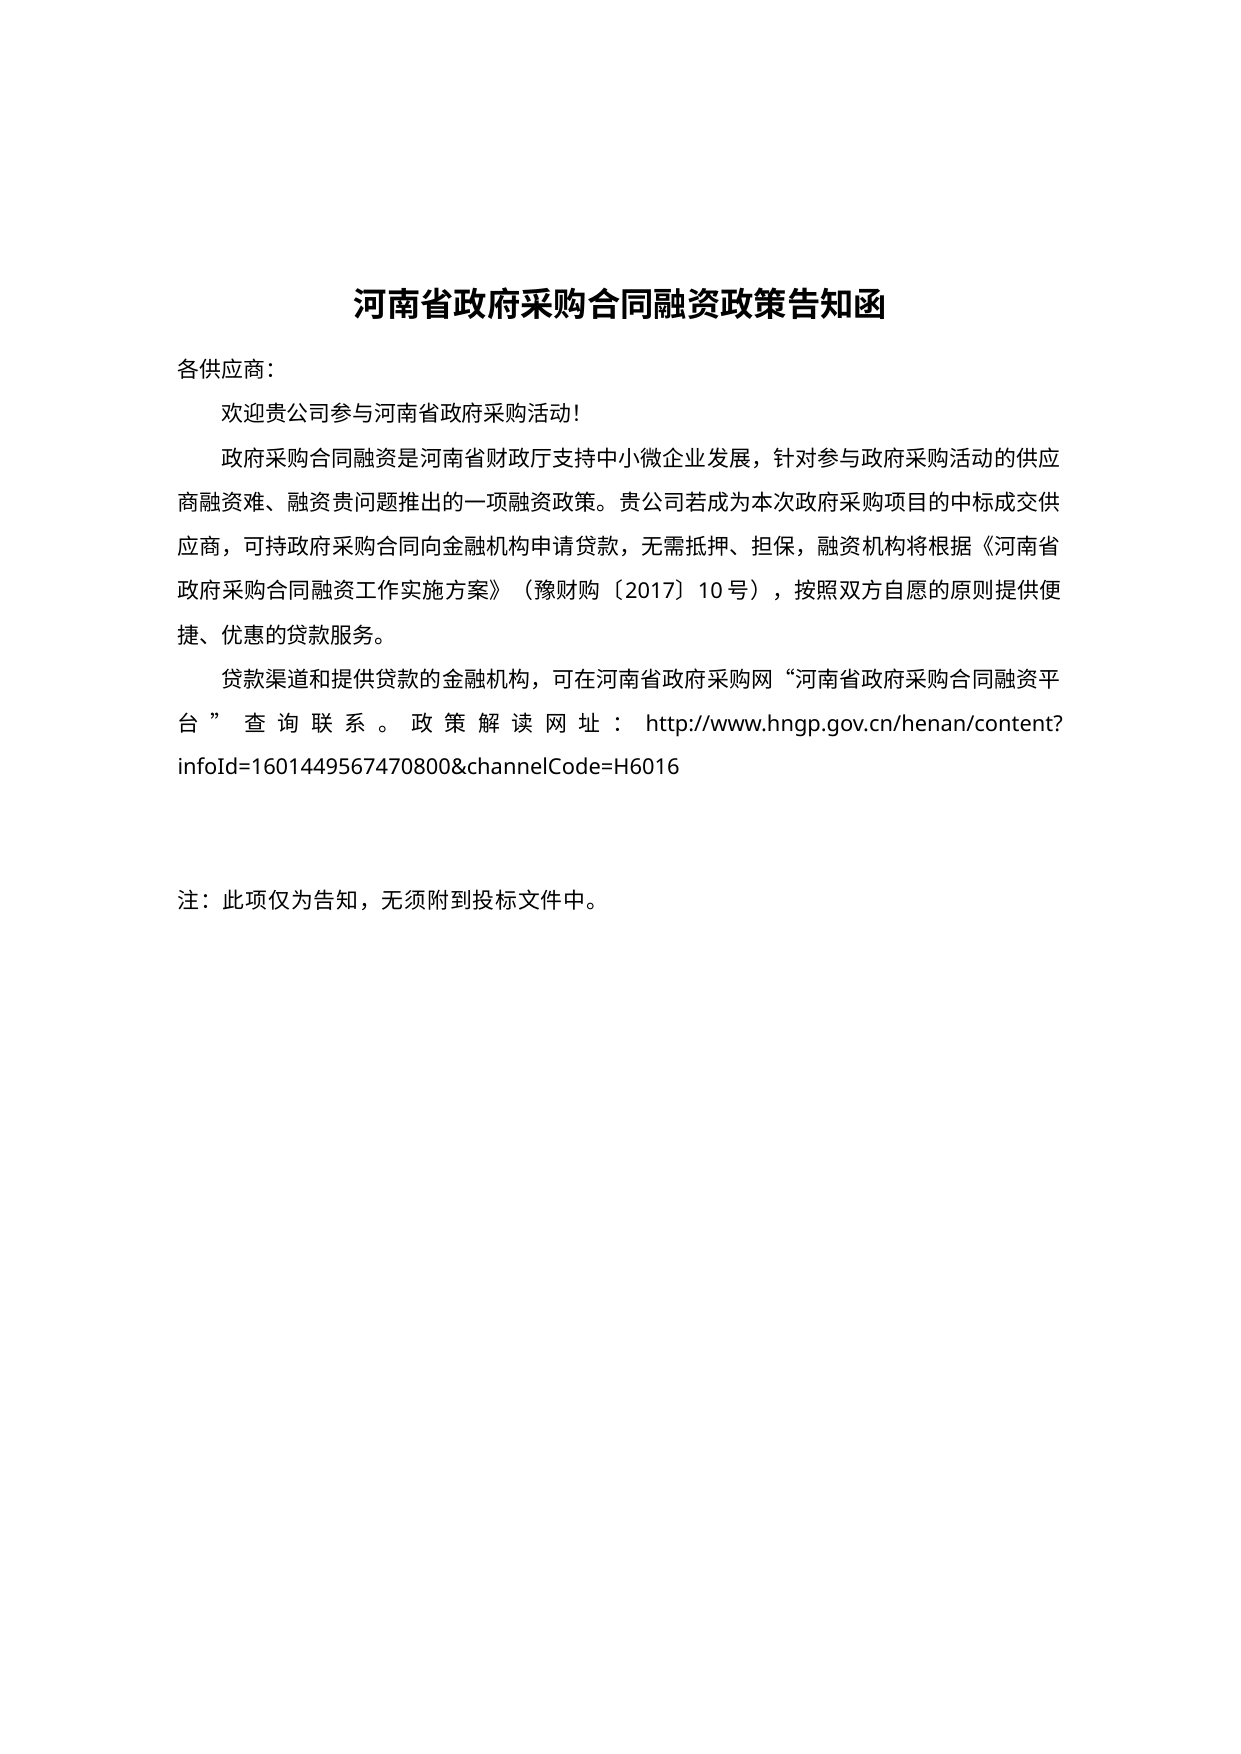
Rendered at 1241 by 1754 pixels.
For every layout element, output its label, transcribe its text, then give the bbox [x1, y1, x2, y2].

text 贷款渠道和提供贷款的金融机构，可在河南省政府采购网“河南省政府采购合同融资平台”查询联系。政策解读网址：http://www.hngp.gov.cn/henan/content?infoId=1601449567470800&channelCode=H6016 [177, 656, 1063, 788]
text 政府采购合同融资是河南省财政厅支持中小微企业发展，针对参与政府采购活动的供应商融资难、融资贵问题推出的一项融资政策。贵公司若成为本次政府采购项目的中标成交供应商，可持政府采购合同向金融机构申请贷款，无需抵押、担保，融资机构将根据《河南省政府采购合同融资工作实施方案》（豫财购〔2017〕10号），按照双方自愿的原则提供便捷、优惠的贷款服务。 [177, 434, 1063, 656]
text 各供应商： [177, 346, 1063, 390]
text 欢迎贵公司参与河南省政府采购活动！ [177, 390, 1063, 434]
subtitle 河南省政府采购合同融资政策告知函 [177, 257, 1063, 346]
text 注：此项仅为告知，无须附到投标文件中。 [177, 877, 1063, 921]
